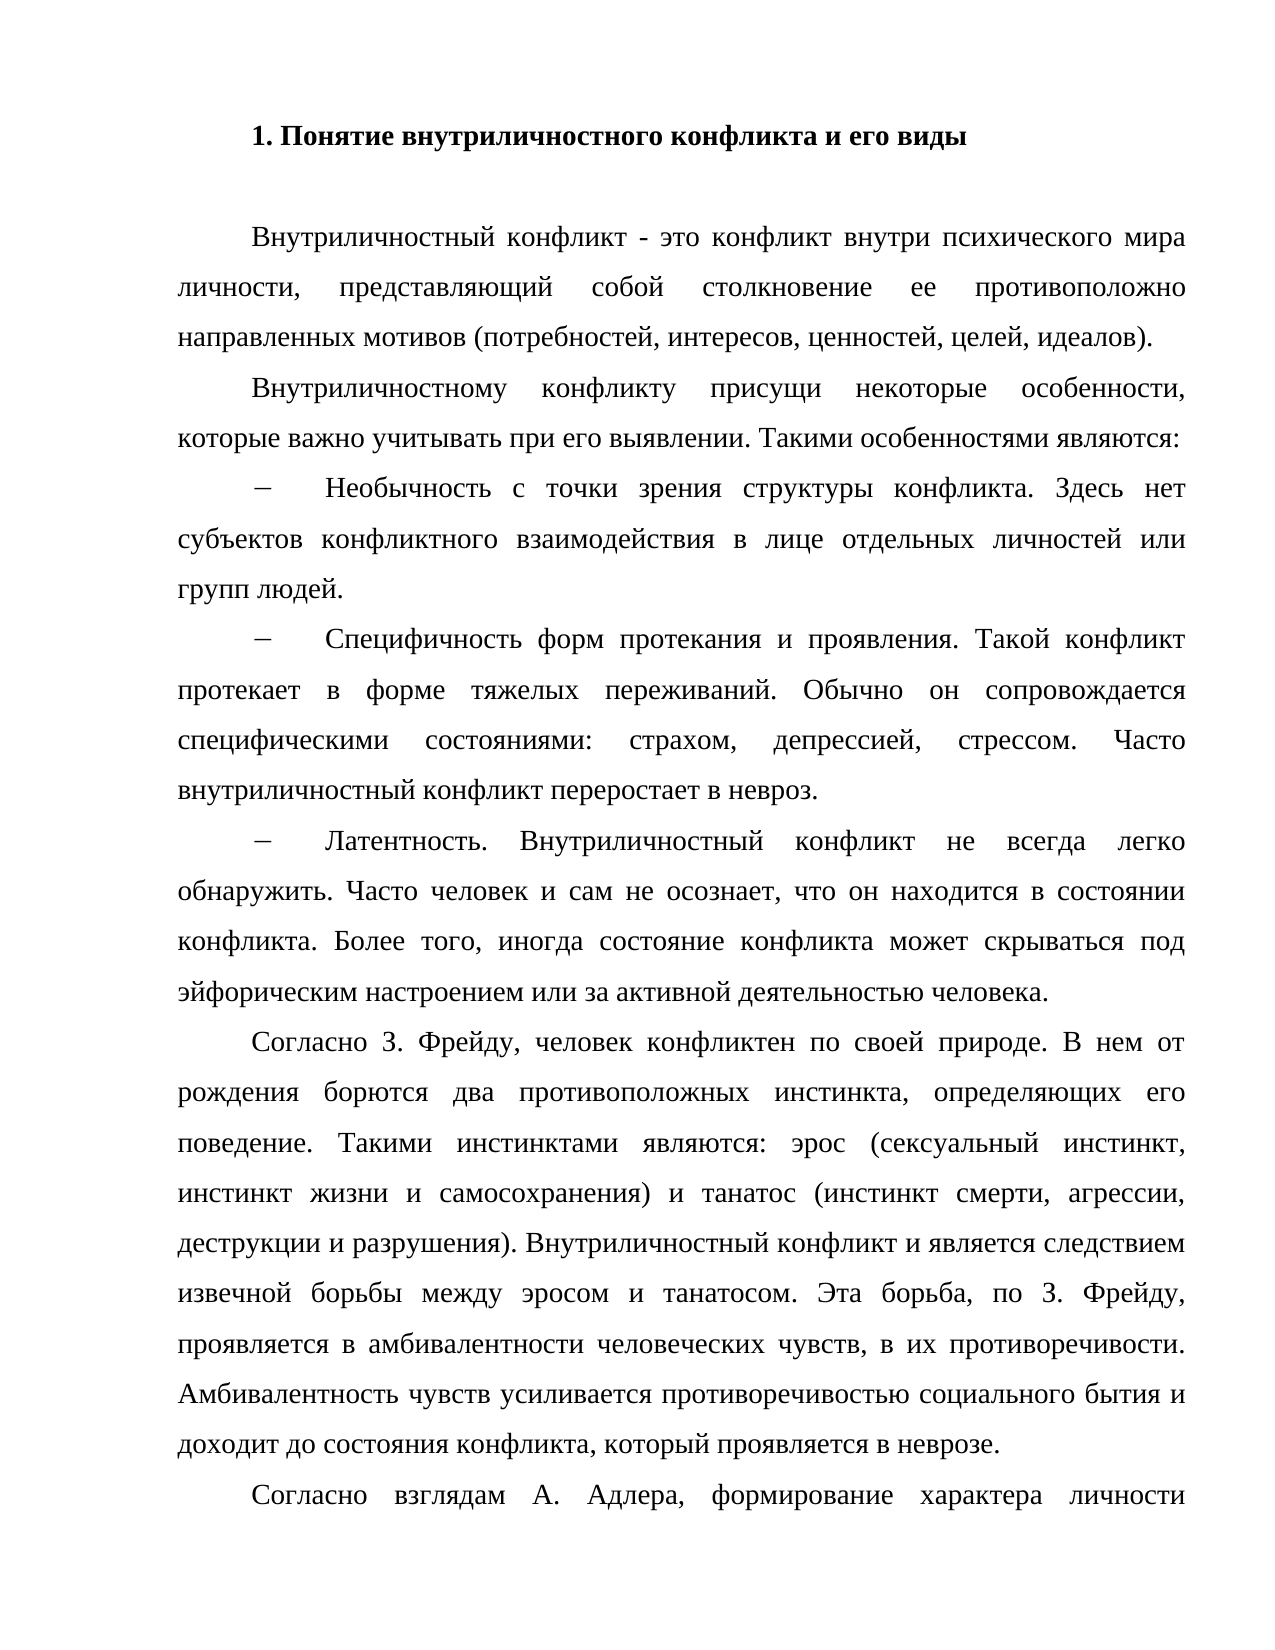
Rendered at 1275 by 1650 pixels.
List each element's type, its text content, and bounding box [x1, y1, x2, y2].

text  Необычность с точки зрения структуры конфликта. Здесь нет субъектов конфликтного взаимодействия в лице отдельных личностей или групп людей. [177, 470, 1186, 604]
text Согласно З. Фрейду, человек конфликтен по своей природе. В нем от рождения борются два противоположных инстинкта, определяющих его поведение. Такими инстинктами являются: эрос (сексуальный инстинкт, инстинкт жизни и самосохранения) и танатос (инстинкт смерти, агрессии, деструкции и разрушения). Внутриличностный конфликт и является следствием извечной борьбы между эросом и танатосом. Эта борьба, по З. Фрейду, проявляется в амбивалентности человеческих чувств, в их противоречивости. Амбивалентность чувств усиливается противоречивостью социального бытия и доходит до состояния конфликта, который проявляется в неврозе. [177, 1024, 1186, 1460]
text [177, 1477, 1186, 1510]
text  Специфичность форм протекания и проявления. Такой конфликт протекает в форме тяжелых переживаний. Обычно он сопровождается специфическими состояниями: страхом, депрессией, стрессом. Часто внутриличностный конфликт переростает в невроз. [177, 621, 1186, 806]
subtitle 1. Понятие внутриличностного конфликта и его виды [177, 118, 1186, 152]
text  Латентность. Внутриличностный конфликт не всегда легко обнаружить. Часто человек и сам не осознает, что он находится в состоянии конфликта. Более того, иногда состояние конфликта может скрываться под эйфорическим настроением или за активной деятельностью человека. [177, 823, 1186, 1007]
text Внутриличностному конфликту присущи некоторые особенности, которые важно учитывать при его выявлении. Такими особенностями являются: [177, 370, 1186, 453]
text Внутриличностный конфликт - это конфликт внутри психического мира личности, представляющий собой столкновение ее противоположно направленных мотивов (потребностей, интересов, ценностей, целей, идеалов). [177, 219, 1186, 353]
